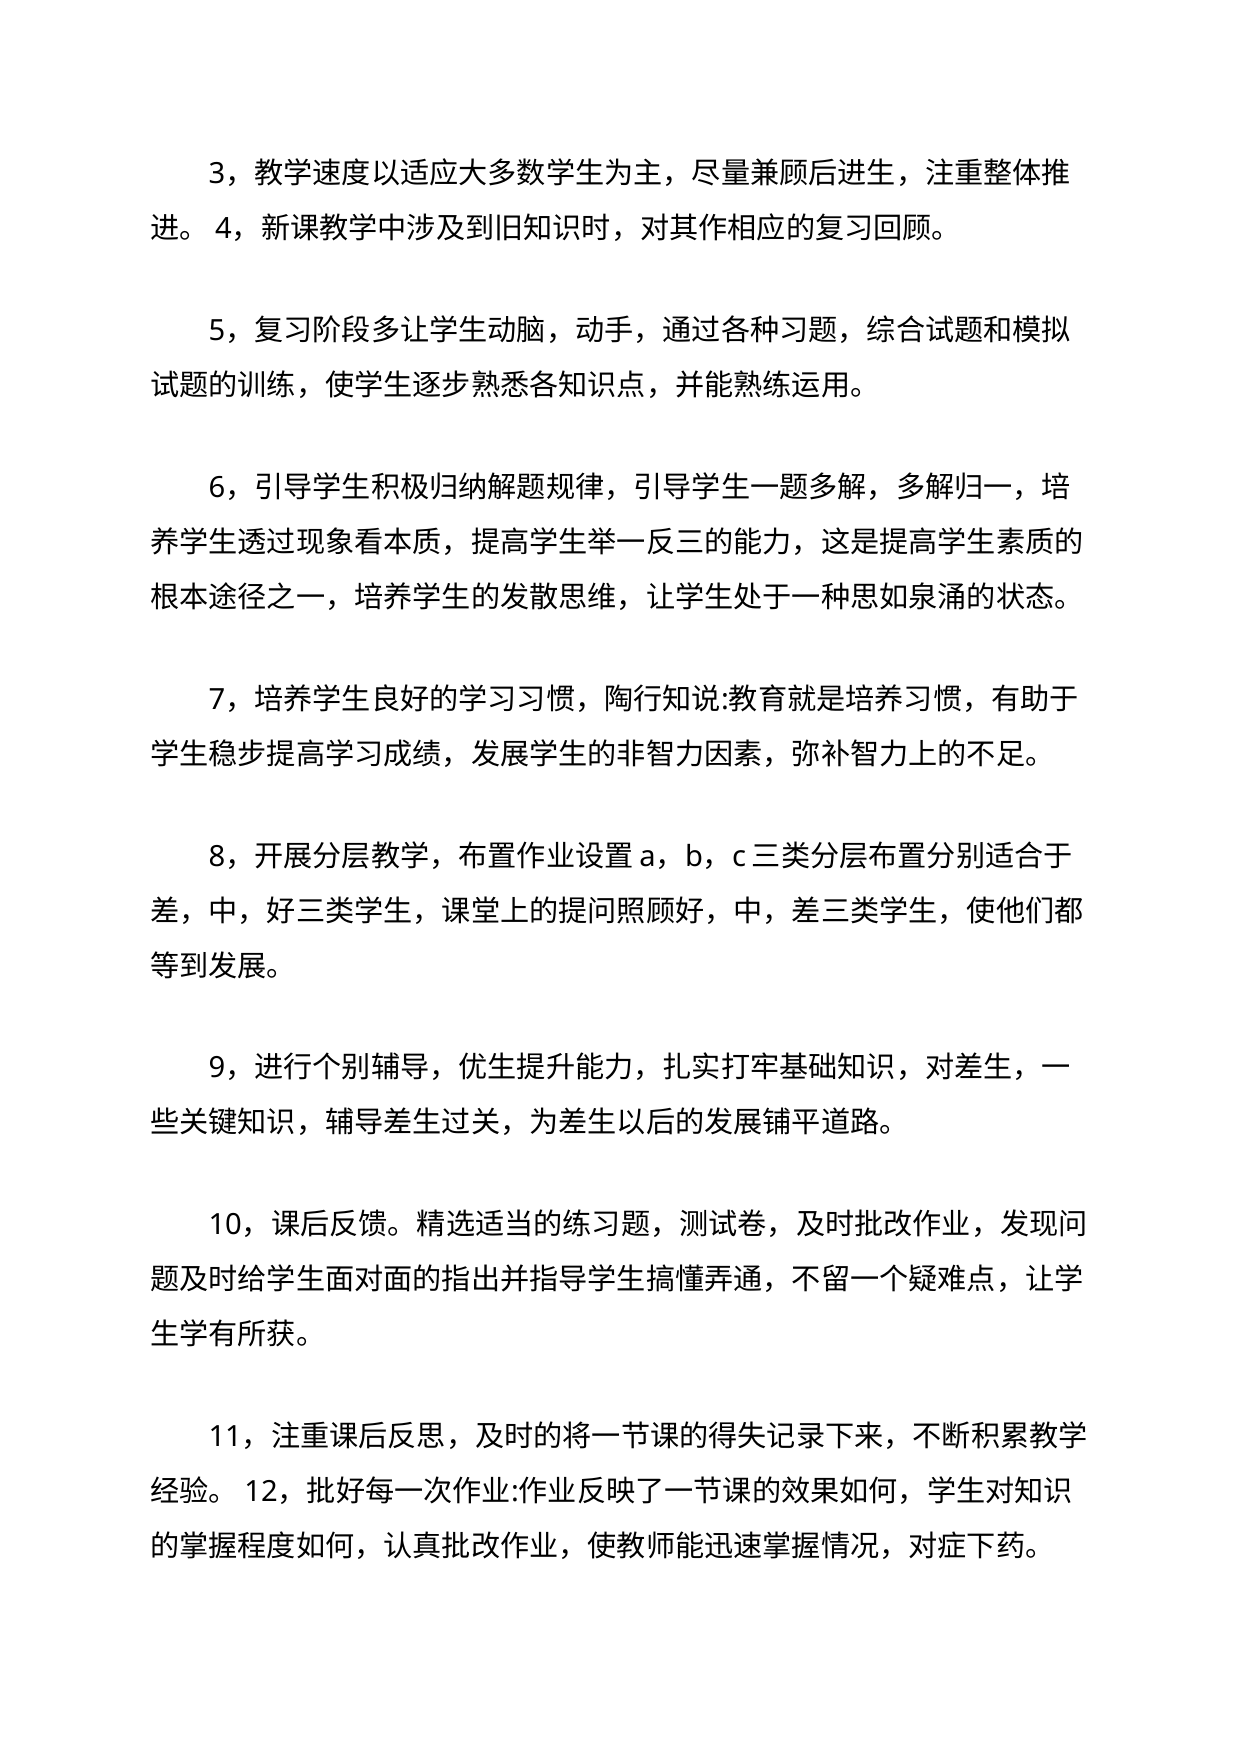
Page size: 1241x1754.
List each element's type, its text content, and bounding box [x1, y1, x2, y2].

text 11，注重课后反思，及时的将一节课的得失记录下来，不断积累教学经验。 12，批好每一次作业:作业反映了一节课的效果如何，学生对知识的掌握程度如何，认真批改作业，使教师能迅速掌握情况，对症下药。 [150, 1412, 1090, 1564]
text 10，课后反馈。精选适当的练习题，测试卷，及时批改作业，发现问题及时给学生面对面的指出并指导学生搞懂弄通，不留一个疑难点，让学生学有所获。 [150, 1201, 1090, 1353]
text 9，进行个别辅导，优生提升能力，扎实打牢基础知识，对差生，一些关键知识，辅导差生过关，为差生以后的发展铺平道路。 [150, 1044, 1090, 1141]
text 5，复习阶段多让学生动脑，动手，通过各种习题，综合试题和模拟试题的训练，使学生逐步熟悉各知识点，并能熟练运用。 [150, 307, 1090, 404]
text 3，教学速度以适应大多数学生为主，尽量兼顾后进生，注重整体推进。 4，新课教学中涉及到旧知识时，对其作相应的复习回顾。 [150, 150, 1090, 247]
text 7，培养学生良好的学习习惯，陶行知说:教育就是培养习惯，有助于学生稳步提高学习成绩，发展学生的非智力因素，弥补智力上的不足。 [150, 675, 1090, 773]
text 6，引导学生积极归纳解题规律，引导学生一题多解，多解归一，培养学生透过现象看本质，提高学生举一反三的能力，这是提高学生素质的根本途径之一，培养学生的发散思维，让学生处于一种思如泉涌的状态。 [150, 464, 1090, 616]
text 8，开展分层教学，布置作业设置a，b，c三类分层布置分别适合于差，中，好三类学生，课堂上的提问照顾好，中，差三类学生，使他们都等到发展。 [150, 832, 1090, 984]
